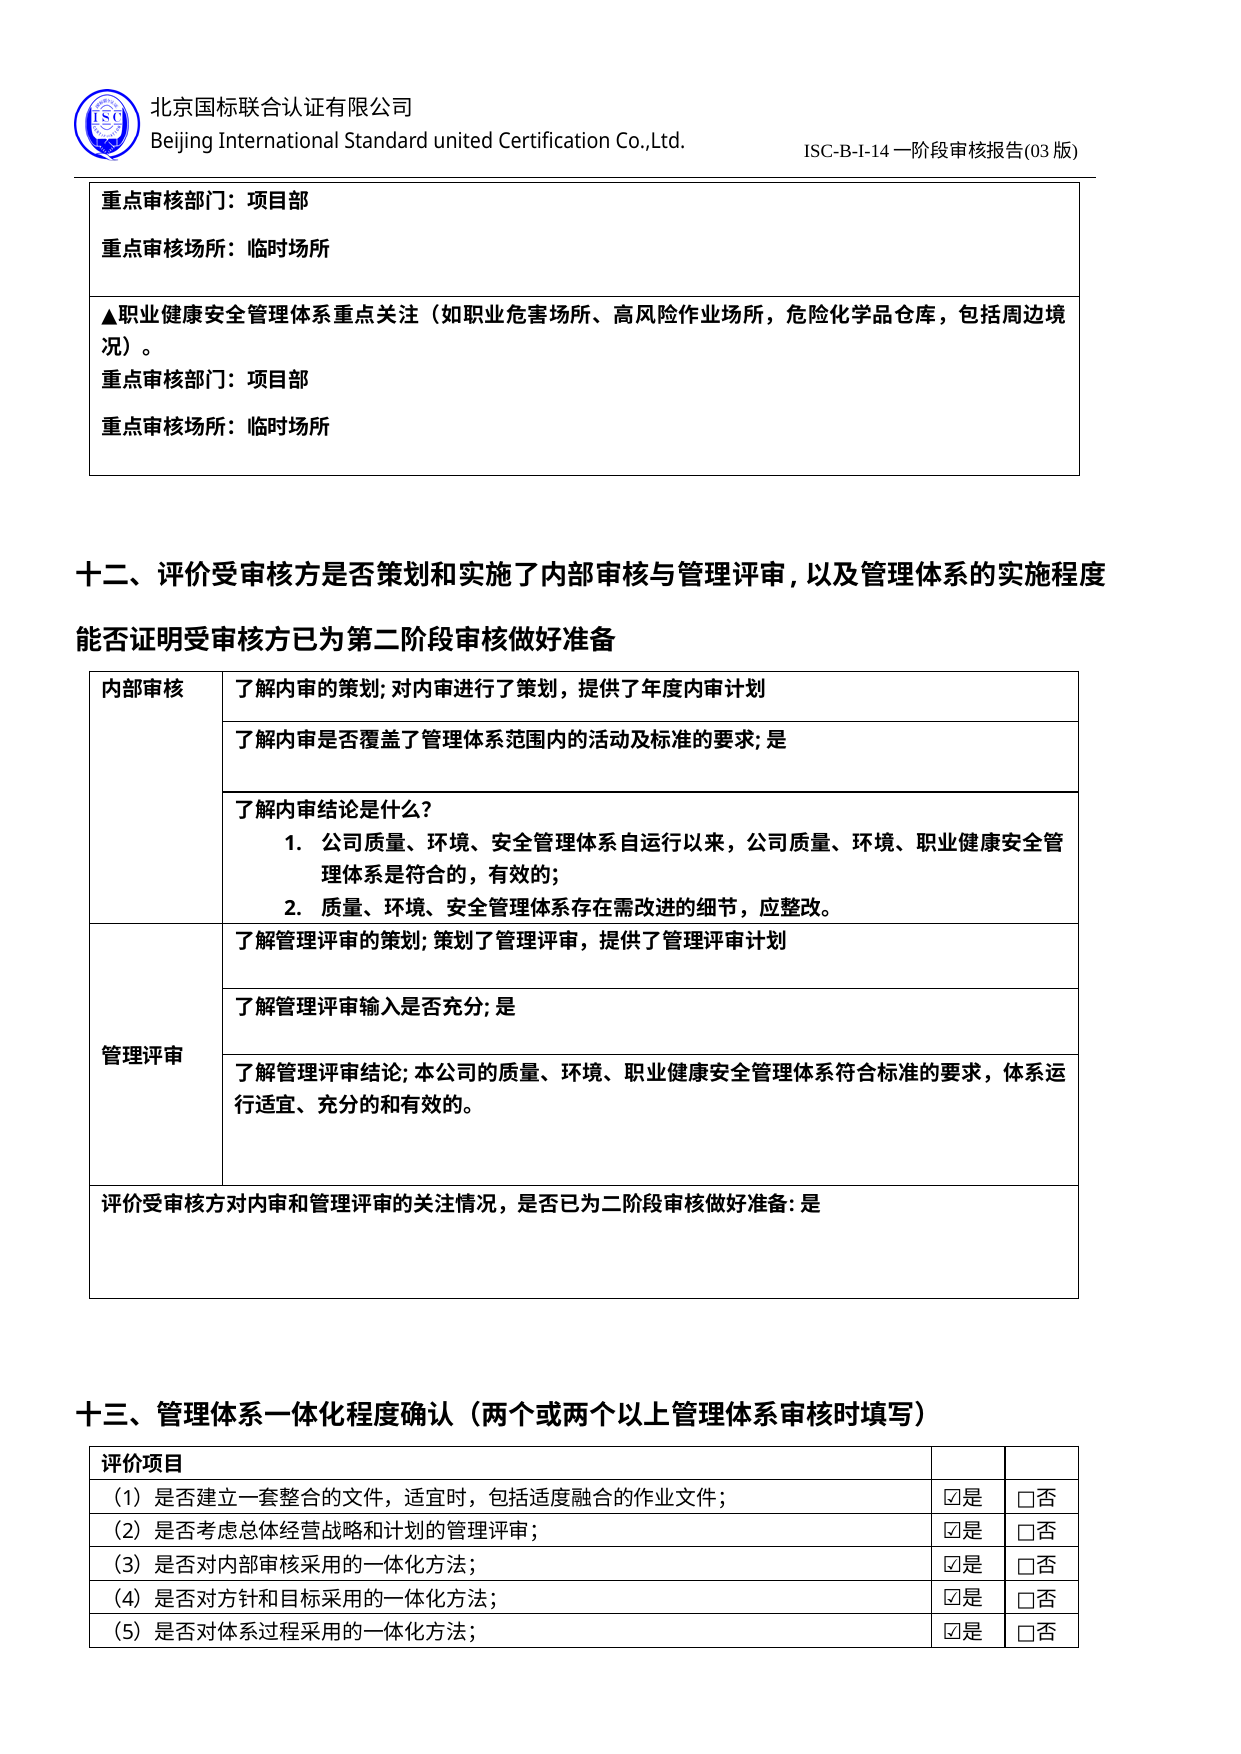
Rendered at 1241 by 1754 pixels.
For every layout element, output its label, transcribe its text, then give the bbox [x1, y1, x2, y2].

table_cell （3）是否对内部审核采用的一体化方法； [90, 1547, 931, 1580]
table_cell ▲环境管理体系重点关注（如动力装置场所、危险化学品仓库、污染物治疗设施、固废堆放场所及其作业现场，包括周边境况）; 重点审核部门：项目部 重点审核场所：临时场所 [90, 183, 1079, 296]
table_cell □否 [1006, 1514, 1078, 1546]
table_cell □否 [1006, 1614, 1078, 1647]
table_cell □否 [1006, 1581, 1078, 1613]
table_cell ☑是 [932, 1514, 1004, 1546]
table_cell 了解管理评审输入是否充分; 是 [223, 989, 1078, 1054]
table_cell ☑是 [932, 1480, 1004, 1513]
table_cell 了解管理评审结论; 本公司的质量、环境、职业健康安全管理体系符合标准的要求，体系运行适宜、充分的和有效的。 [223, 1055, 1078, 1185]
table_cell （1）是否建立一套整合的文件，适宜时，包括适度融合的作业文件； [90, 1480, 931, 1513]
table_cell ▲职业健康安全管理体系重点关注（如职业危害场所、高风险作业场所，危险化学品仓库，包括周边境况）。 重点审核部门：项目部 重点审核场所：临时场所 [90, 297, 1079, 474]
table_header 了解内审的策划; 对内审进行了策划，提供了年度内审计划 [223, 672, 1078, 721]
table_cell 了解内审是否覆盖了管理体系范围内的活动及标准的要求; 是 [223, 722, 1078, 791]
table_cell 了解管理评审的策划; 策划了管理评审，提供了管理评审计划 [223, 924, 1078, 988]
table_cell 管理评审 [90, 924, 222, 1185]
table_header 内部审核 [90, 672, 222, 922]
table_cell 评价受审核方对内审和管理评审的关注情况，是否已为二阶段审核做好准备: 是 [90, 1186, 1078, 1298]
table_cell ☑是 [932, 1581, 1004, 1613]
table_cell □否 [1006, 1547, 1078, 1580]
table_header 评价项目 [90, 1447, 931, 1479]
table_cell □否 [1006, 1480, 1078, 1513]
table_cell （4）是否对方针和目标采用的一体化方法； [90, 1581, 931, 1613]
table_header [932, 1447, 1004, 1479]
table_cell ☑是 [932, 1614, 1004, 1647]
table_cell 了解内审结论是什么？ 公司质量、环境、安全管理体系自运行以来，公司质量、环境、职业健康安全管理体系是符合的，有效的； 质量、环境、安全管理体系存在需改进的细节，应整改。 [223, 793, 1078, 922]
text 十二、评价受审核方是否策划和实施了内部审核与管理评审, 以及管理体系的实施程度能否证明受审核方已为第二阶段审核做好准备 [75, 541, 1107, 671]
text 十三、管理体系一体化程度确认（两个或两个以上管理体系审核时填写） [75, 1381, 1107, 1446]
table_cell （2）是否考虑总体经营战略和计划的管理评审； [90, 1514, 931, 1546]
table_cell ☑是 [932, 1547, 1004, 1580]
picture [74, 89, 143, 161]
table_cell （5）是否对体系过程采用的一体化方法； [90, 1614, 931, 1647]
table_header [1006, 1447, 1078, 1479]
